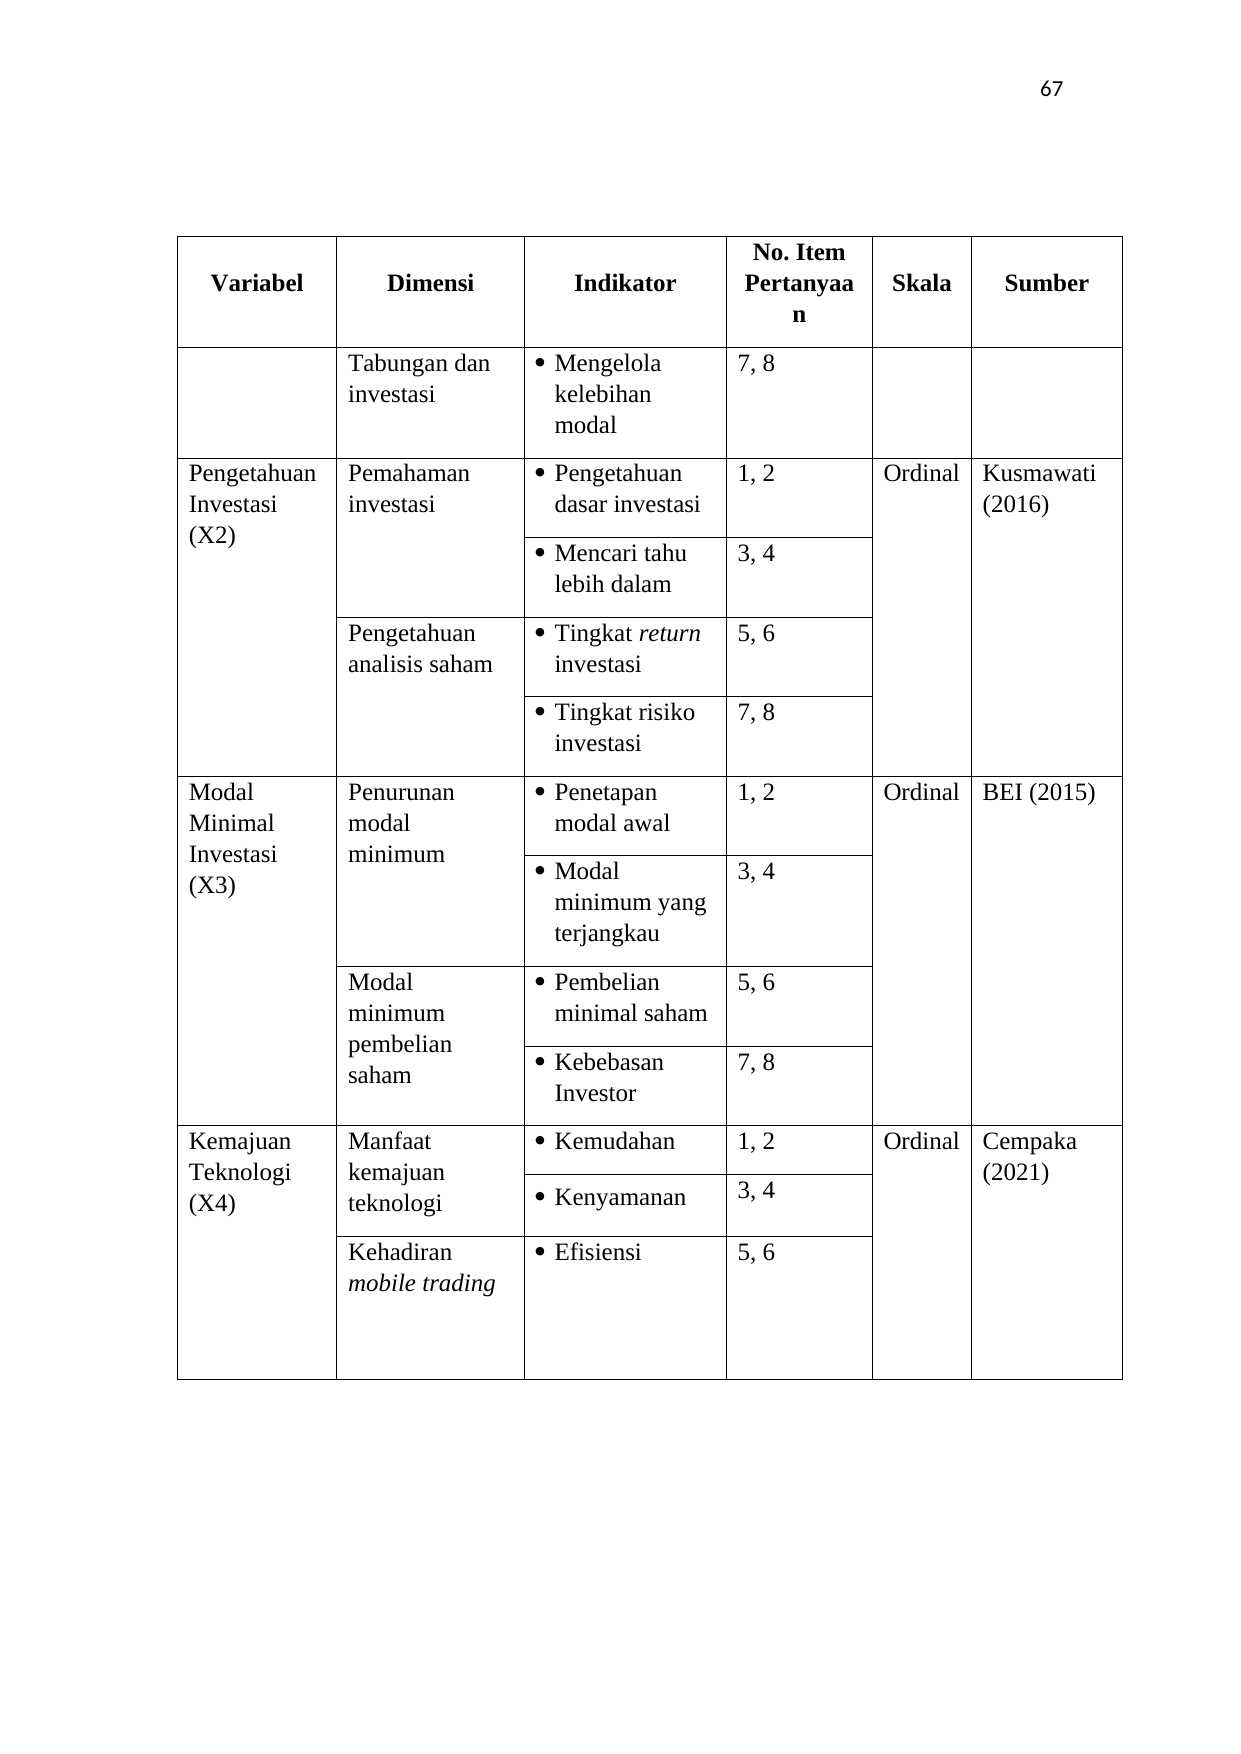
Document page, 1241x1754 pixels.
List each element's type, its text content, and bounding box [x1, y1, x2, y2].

table_cell Kemudahan [525, 1126, 726, 1174]
table_cell 7, 8 [727, 697, 872, 776]
table_cell 3, 4 [727, 538, 872, 617]
table_cell Pengetahuan analisis saham [337, 618, 524, 776]
table_cell Manfaat kemajuan teknologi [337, 1126, 524, 1236]
table_cell Kehadiran mobile trading [337, 1237, 524, 1378]
table_cell Kenyamanan [525, 1175, 726, 1236]
table_cell Modal Minimal Investasi (X3) [178, 777, 336, 1125]
table_cell Modal minimum pembelian saham [337, 967, 524, 1125]
table_cell 1, 2 [727, 777, 872, 855]
table_cell 5, 6 [727, 1237, 872, 1378]
table_cell Kusmawati (2016) [972, 459, 1122, 776]
table_cell 3, 4 [727, 1175, 872, 1236]
table_cell 7, 8 [727, 348, 872, 457]
table_cell 1, 2 [727, 459, 872, 537]
table_header Skala [873, 237, 971, 347]
table_cell 1, 2 [727, 1126, 872, 1174]
table_cell Pemahaman investasi [337, 459, 524, 617]
table_cell Pembelian minimal saham [525, 967, 726, 1046]
table_cell Mengelola kelebihan modal [525, 348, 726, 457]
table_cell Kebebasan Investor [525, 1047, 726, 1125]
table_header Indikator [525, 237, 726, 347]
table_cell BEI (2015) [972, 777, 1122, 1125]
table_cell Tingkat risiko investasi [525, 697, 726, 776]
table_cell Ordinal [873, 777, 971, 1125]
table_cell Penurunan modal minimum [337, 777, 524, 966]
table_cell Pengetahuan Investasi (X2) [178, 459, 336, 776]
table_cell Pengetahuan dasar investasi [525, 459, 726, 537]
table_cell Kemajuan Teknologi (X4) [178, 1126, 336, 1378]
table_cell Tingkat return investasi [525, 618, 726, 696]
table_header Sumber [972, 237, 1122, 347]
table_cell 5, 6 [727, 618, 872, 696]
table_cell 3, 4 [727, 856, 872, 966]
table_cell Tabungan dan investasi [337, 348, 524, 457]
table_header Dimensi [337, 237, 524, 347]
table_cell Modal minimum yang terjangkau [525, 856, 726, 966]
table_cell Cempaka (2021) [972, 1126, 1122, 1378]
table_cell Ordinal [873, 1126, 971, 1378]
table_cell Penetapan modal awal [525, 777, 726, 855]
table_cell Mencari tahu lebih dalam [525, 538, 726, 617]
table_cell Efisiensi [525, 1237, 726, 1378]
table_cell Ordinal [873, 459, 971, 776]
table_header Variabel [178, 237, 336, 347]
table_header No. Item Pertanyaan [727, 237, 872, 347]
table_cell 5, 6 [727, 967, 872, 1046]
table_cell 7, 8 [727, 1047, 872, 1125]
